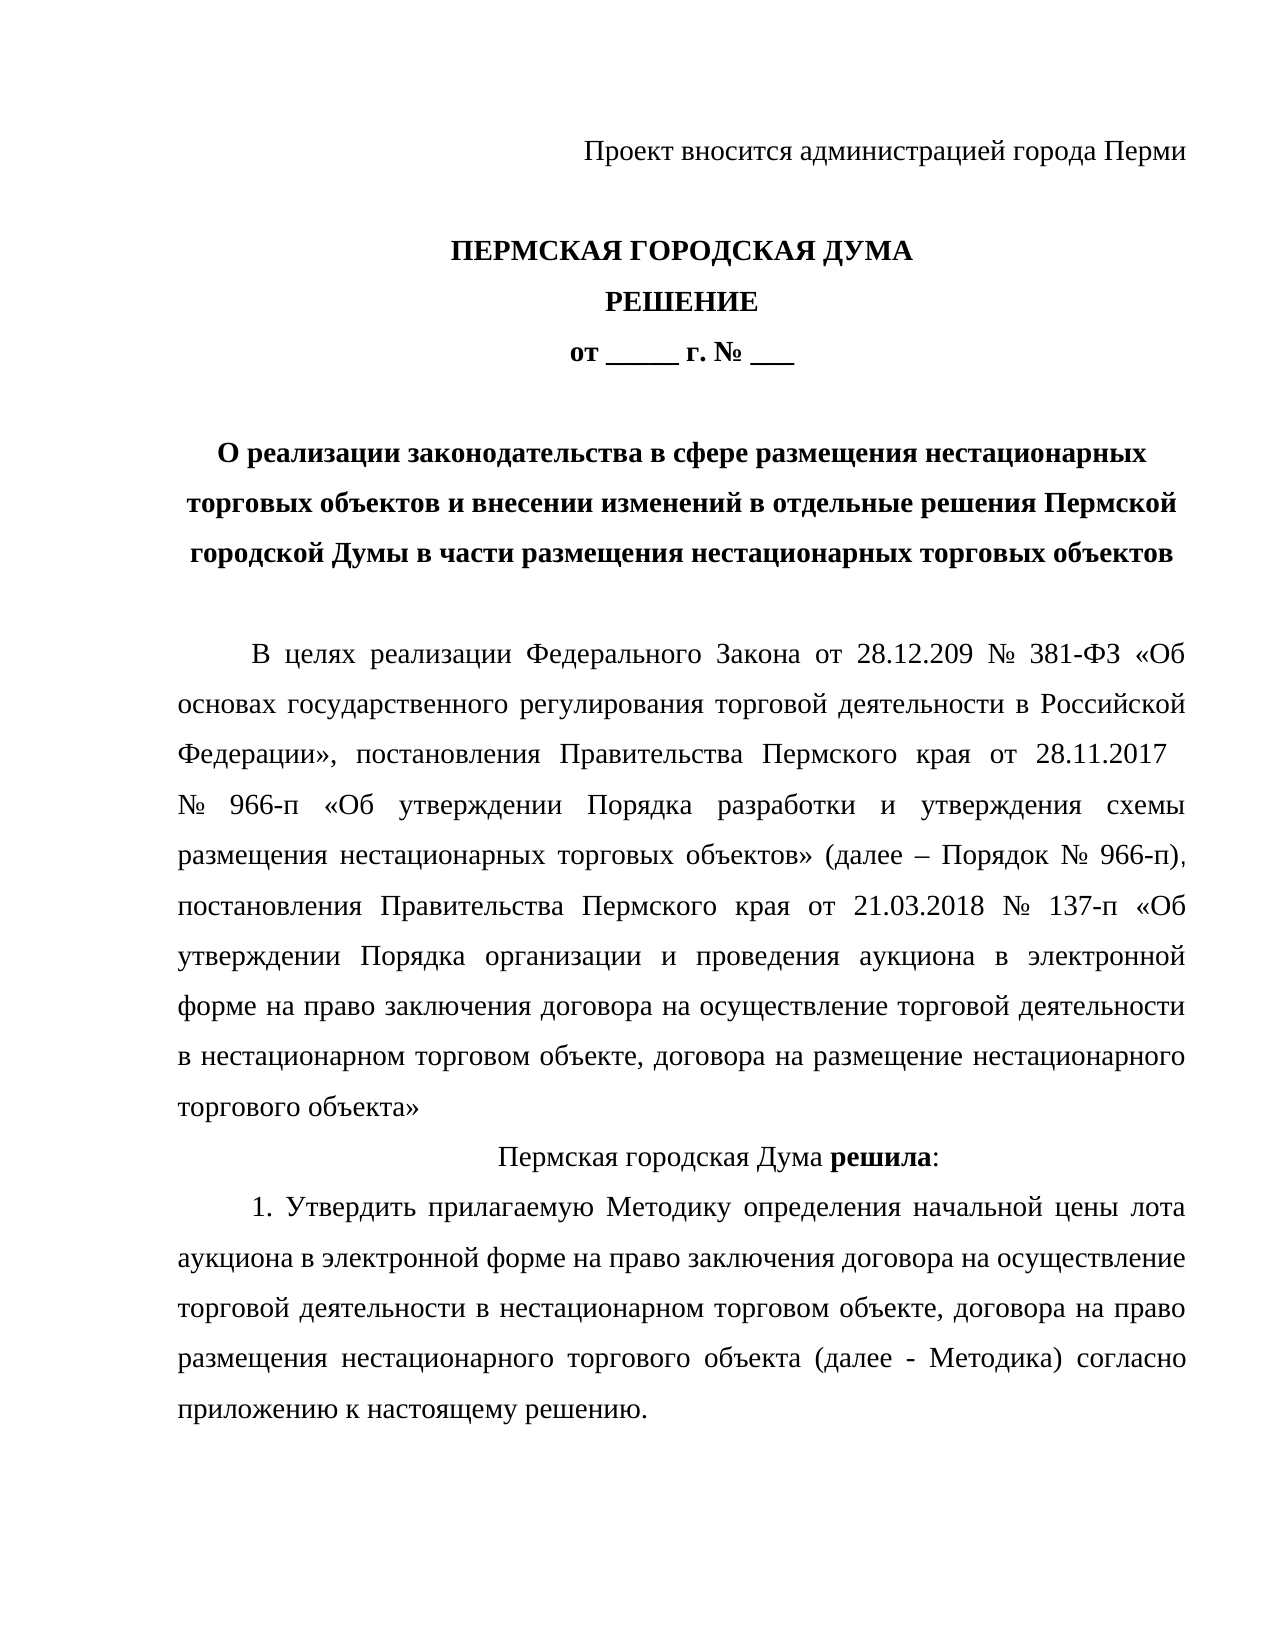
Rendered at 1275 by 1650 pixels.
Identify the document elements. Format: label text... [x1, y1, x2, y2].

text О реализации законодательства в сфере размещения нестационарных торговых объектов и внесении изменений в отдельные решения Пермской городской Думы в части размещения нестационарных торговых объектов [177, 435, 1186, 569]
text Проект вносится администрацией города Перми [177, 133, 1186, 166]
text Пермская городская Дума решила: [177, 1139, 1186, 1173]
text ПЕРМСКАЯ ГОРОДСКАЯ ДУМА [177, 233, 1186, 267]
text от _____ г. № ___ [177, 334, 1186, 368]
text 1. Утвердить прилагаемую Методику определения начальной цены лота аукциона в электронной форме на право заключения договора на осуществление торговой деятельности в нестационарном торговом объекте, договора на право размещения нестационарного торгового объекта (далее - Методика) согласно приложению к настоящему решению. [177, 1189, 1186, 1424]
text РЕШЕНИЕ [177, 284, 1186, 317]
text В целях реализации Федерального Закона от 28.12.209 № 381-ФЗ «Об основах государственного регулирования торговой деятельности в Российской Федерации», постановления Правительства Пермского края от 28.11.2017 № 966-п «Об утверждении Порядка разработки и утверждения схемы размещения нестационарных торговых объектов» (далее – Порядок № 966-п), постановления Правительства Пермского края от 21.03.2018 № 137-п «Об утверждении Порядка организации и проведения аукциона в электронной форме на право заключения договора на осуществление торговой деятельности в нестационарном торговом объекте, договора на размещение нестационарного торгового объекта» [177, 636, 1186, 1122]
